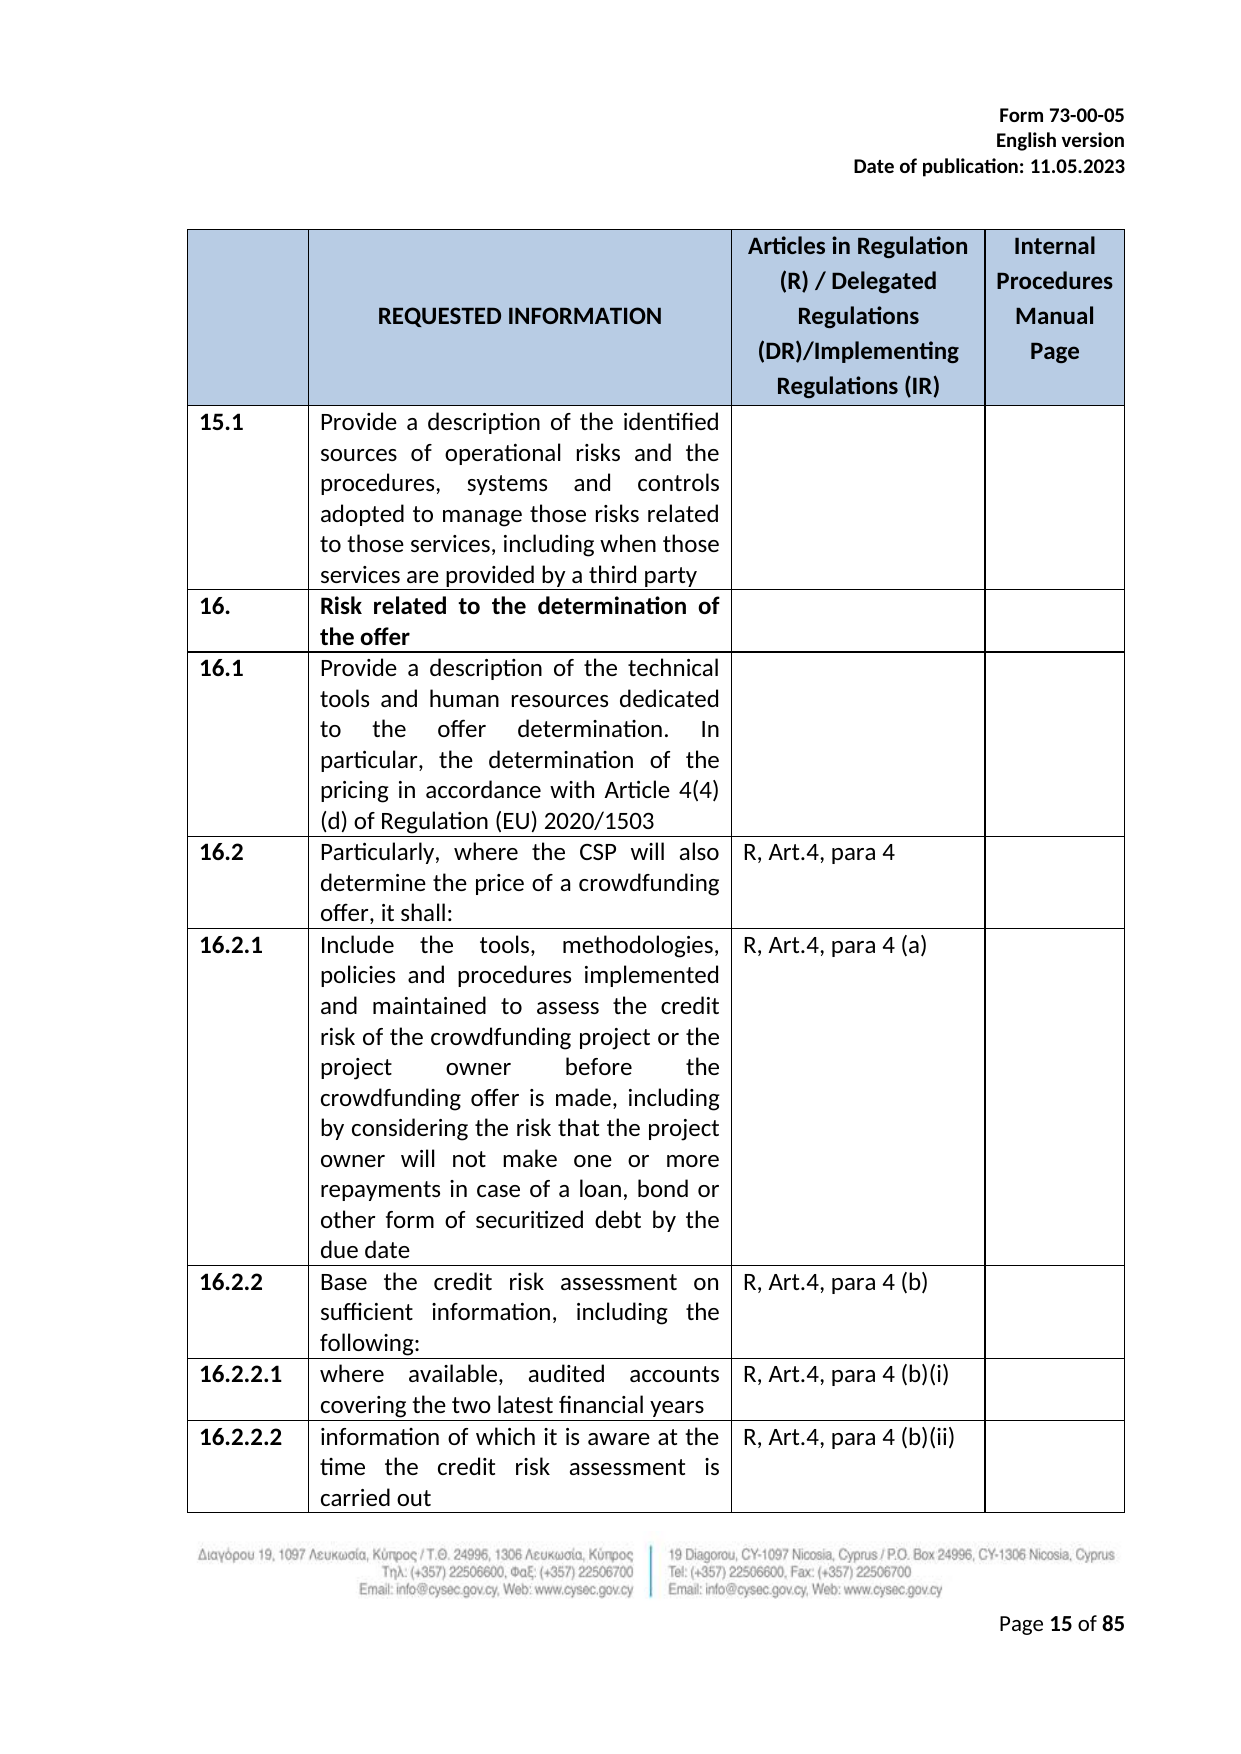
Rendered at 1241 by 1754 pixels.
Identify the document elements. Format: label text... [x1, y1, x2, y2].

table_cell [732, 590, 984, 651]
table_cell [732, 653, 984, 836]
table_cell information of which it is aware at the time the credit risk assessment is carried out [309, 1421, 731, 1512]
table_cell 16.2.2 [188, 1266, 308, 1357]
table_cell Provide a description of the technical tools and human resources dedicated to the offer determination. In particular, the determination of the pricing in accordance with Article 4(4)(d) of Regulation (EU) 2020/1503 [309, 653, 731, 836]
table_cell 16. [188, 590, 308, 651]
table_cell where available, audited accounts covering the two latest financial years [309, 1359, 731, 1419]
table_cell R, Art.4, para 4 (a) [732, 929, 984, 1265]
table_header Articles in Regulation (R) / Delegated Regulations (DR)/Implementing Regulations (IR) [732, 230, 984, 405]
table_cell [986, 929, 1124, 1265]
table_cell R, Art.4, para 4 (b)(i) [732, 1359, 984, 1419]
table_cell [986, 837, 1124, 928]
table_cell [986, 1421, 1124, 1512]
table_cell 15.1 [188, 406, 308, 589]
table_cell 16.2.2.1 [188, 1359, 308, 1419]
table_header [188, 230, 308, 405]
table_cell [986, 1359, 1124, 1419]
table_cell 16.2.2.2 [188, 1421, 308, 1512]
table_header Internal Procedures Manual Page [986, 230, 1124, 405]
table_cell [986, 653, 1124, 836]
table_cell R, Art.4, para 4 (b) [732, 1266, 984, 1357]
table_cell 16.2.1 [188, 929, 308, 1265]
picture [187, 1531, 1125, 1609]
table_cell [986, 406, 1124, 589]
table_cell Risk related to the determination of the offer [309, 590, 731, 651]
table_cell Particularly, where the CSP will also determine the price of a crowdfunding offer, it shall: [309, 837, 731, 928]
table_cell Include the tools, methodologies, policies and procedures implemented and maintained to assess the credit risk of the crowdfunding project or the project owner before the crowdfunding offer is made, including by considering the risk that the project owner will not make one or more repayments in case of a loan, bond or other form of securitized debt by the due date [309, 929, 731, 1265]
table_cell Provide a description of the identified sources of operational risks and the procedures, systems and controls adopted to manage those risks related to those services, including when those services are provided by a third party [309, 406, 731, 589]
table_header REQUESTED INFORMATION [309, 230, 731, 405]
table_cell 16.2 [188, 837, 308, 928]
table_cell R, Art.4, para 4 [732, 837, 984, 928]
table_cell [732, 406, 984, 589]
table_cell 16.1 [188, 653, 308, 836]
table_cell [986, 1266, 1124, 1357]
table_cell Base the credit risk assessment on sufficient information, including the following: [309, 1266, 731, 1357]
table_cell R, Art.4, para 4 (b)(ii) [732, 1421, 984, 1512]
table_cell [986, 590, 1124, 651]
